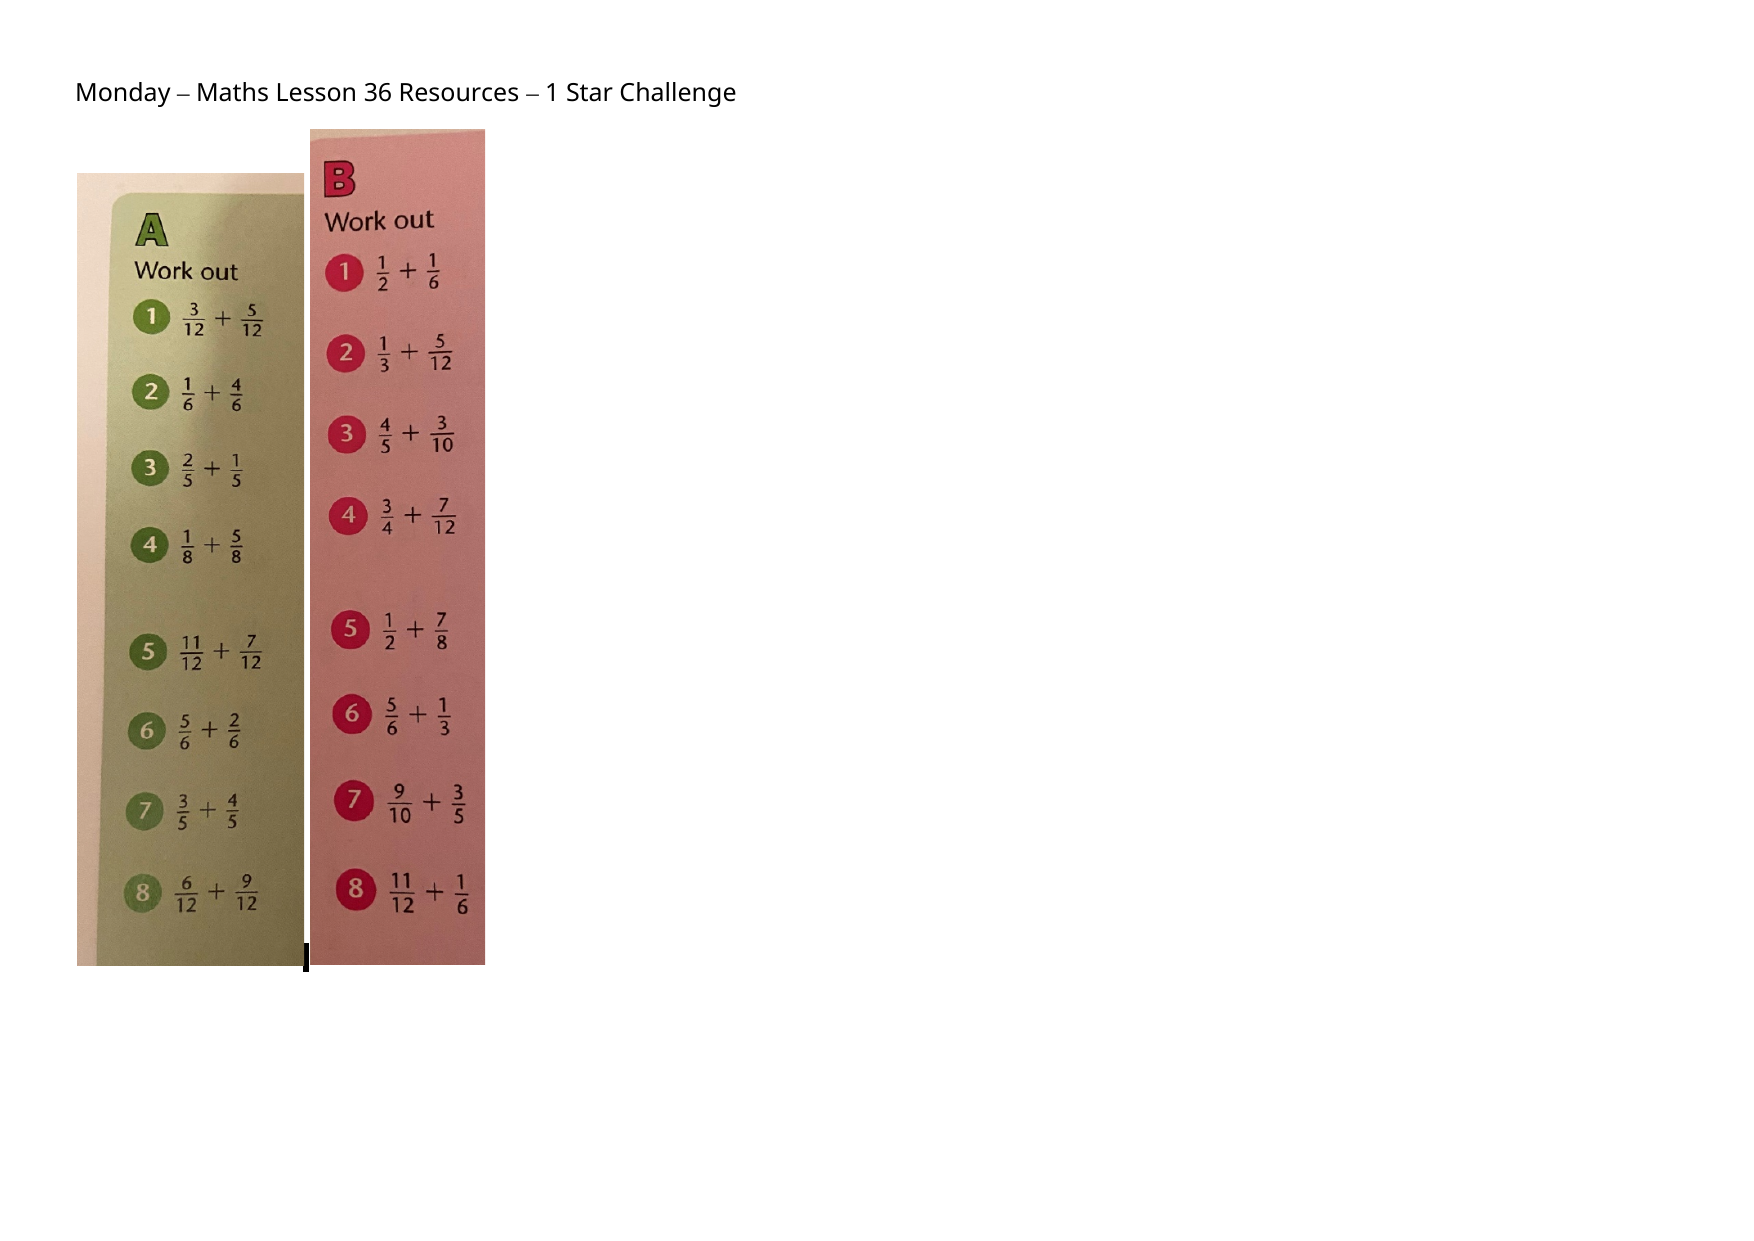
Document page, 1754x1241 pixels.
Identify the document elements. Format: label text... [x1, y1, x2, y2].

picture [310, 129, 486, 965]
text Monday – Maths Lesson 36 Resources – 1 Star Challenge [75, 75, 1679, 109]
picture [77, 173, 305, 966]
